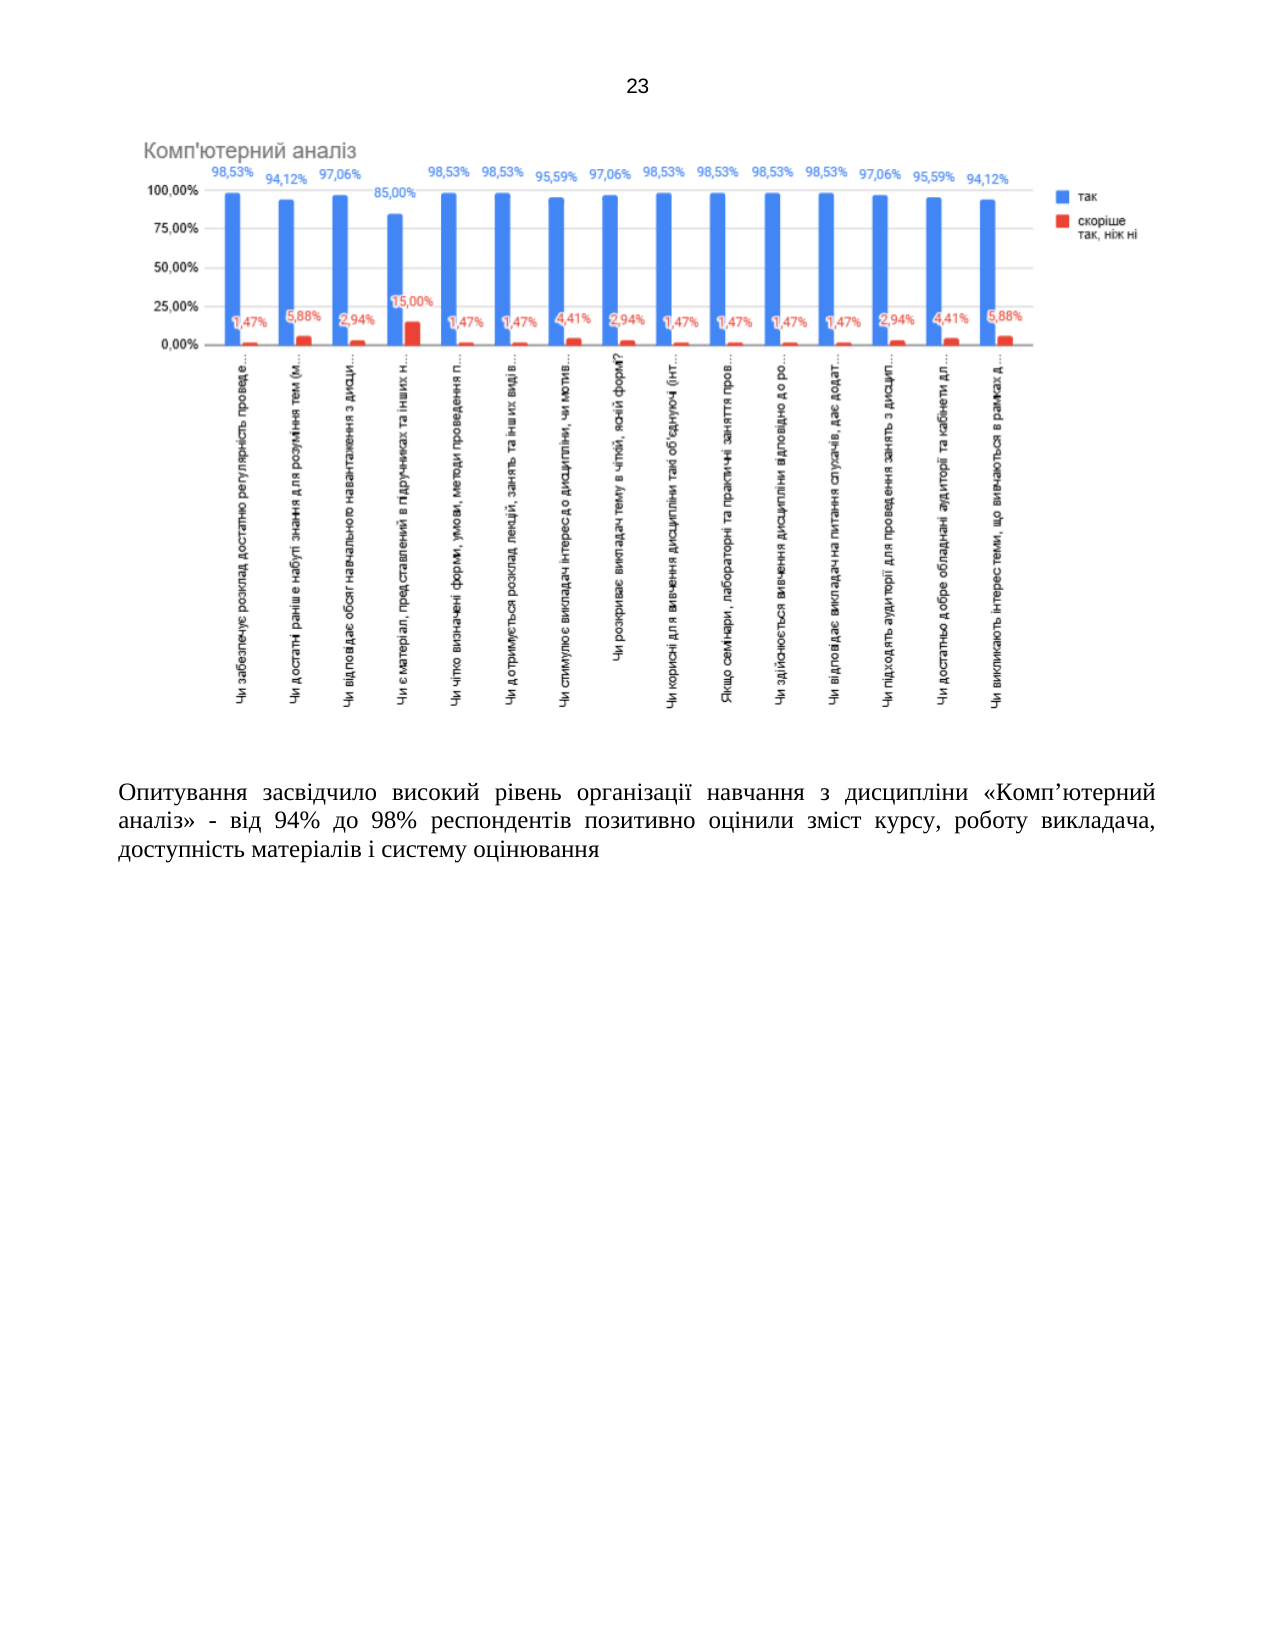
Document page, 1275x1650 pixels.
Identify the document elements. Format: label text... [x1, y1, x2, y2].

picture [118, 118, 1157, 729]
text Опитування засвідчило високий рівень організації навчання з дисципліни «Комп’ютерний аналіз» - від 94% до 98% респондентів позитивно оцінили зміст курсу, роботу викладача, доступність матеріалів і систему оцінювання [118, 777, 1157, 863]
